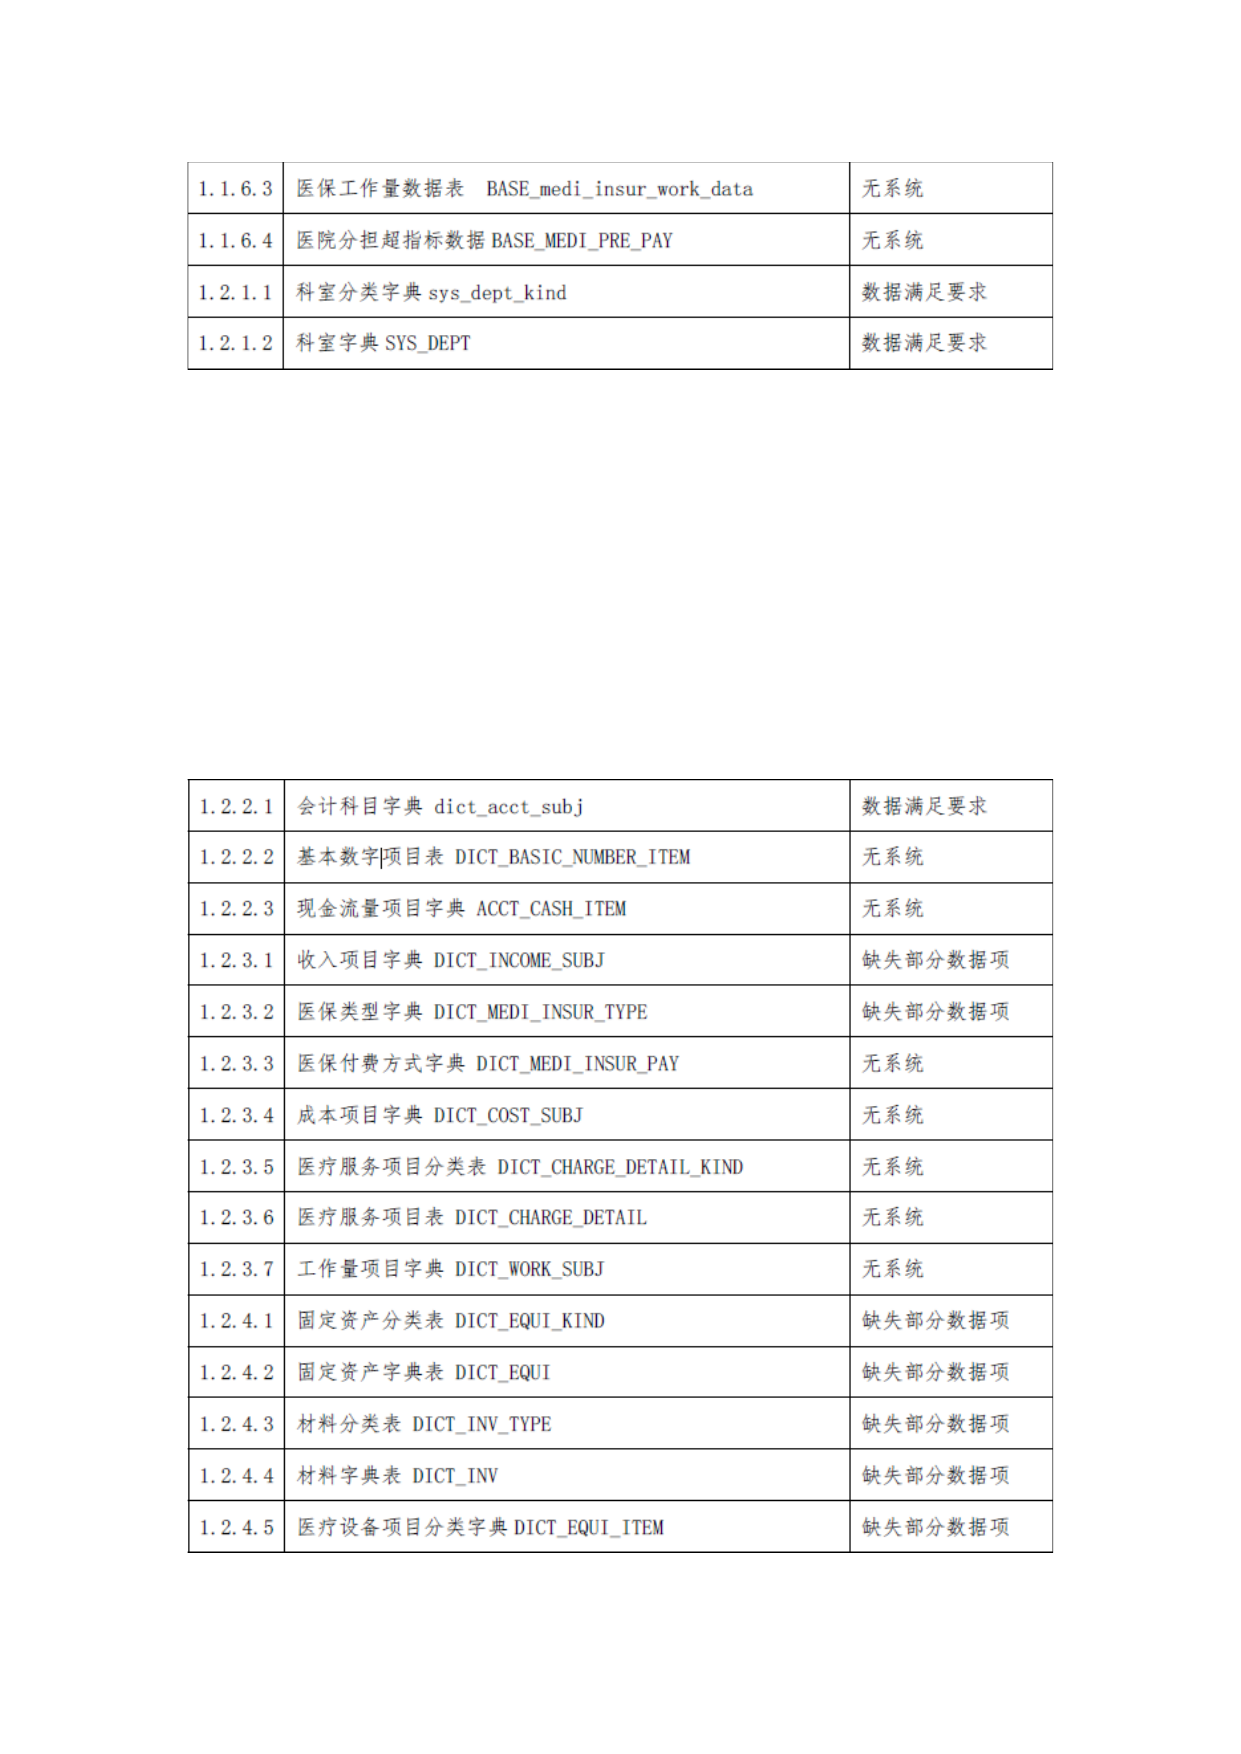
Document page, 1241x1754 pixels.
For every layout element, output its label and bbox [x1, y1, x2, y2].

picture [187, 779, 1054, 1553]
picture [187, 162, 1054, 370]
